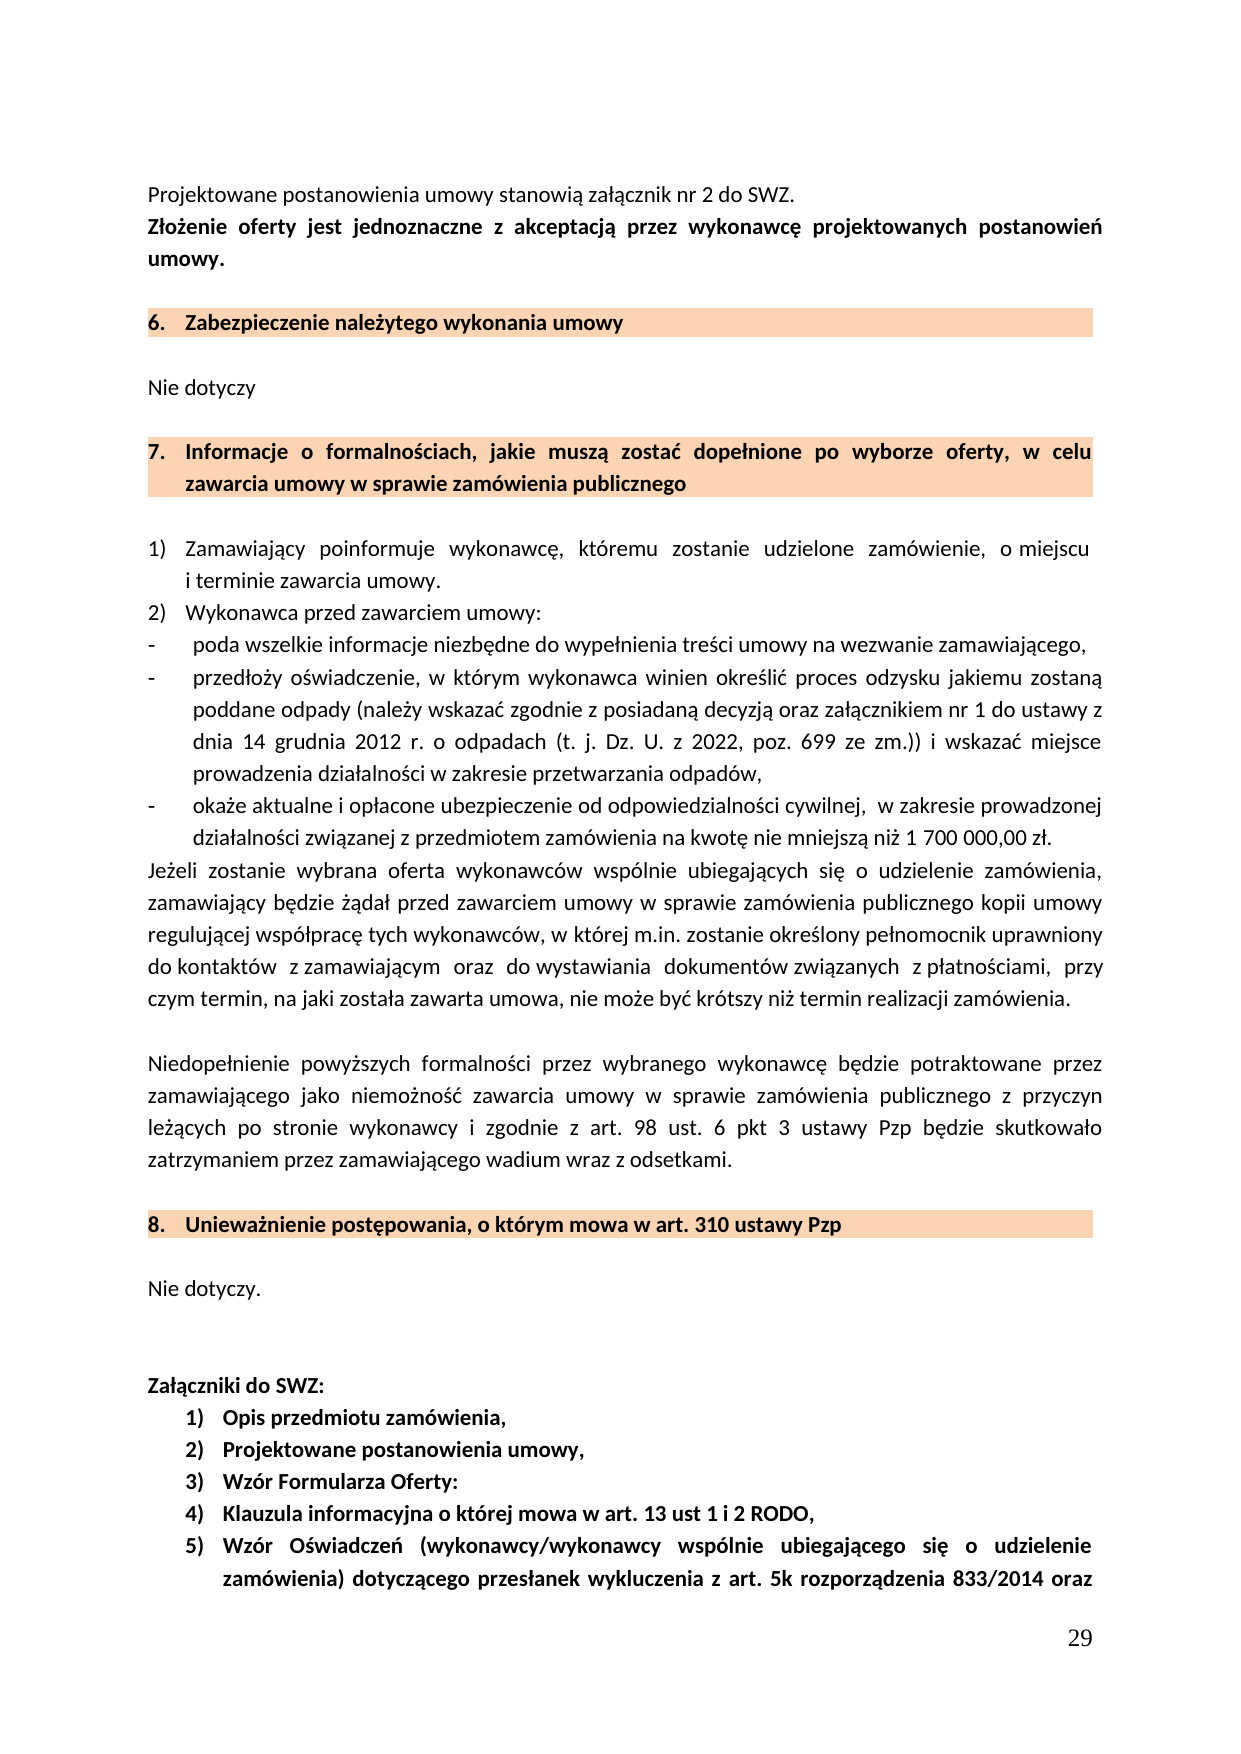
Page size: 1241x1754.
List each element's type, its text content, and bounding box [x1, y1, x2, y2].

list Opis przedmiotu zamówienia, [185, 1403, 1093, 1431]
list przedłoży oświadczenie, w którym wykonawca winien określić proces odzysku jakiemu zostaną poddane odpady (należy wskazać zgodnie z posiadaną decyzją oraz załącznikiem nr 1 do ustawy z dnia 14 grudnia 2012 r. o odpadach (t. j. Dz. U. z 2022, poz. 699 ze zm.)) i wskazać miejsce prowadzenia działalności w zakresie przetwarzania odpadów, [148, 663, 1104, 787]
text Załączniki do SWZ: [148, 1371, 1093, 1399]
list Projektowane postanowienia umowy, [185, 1435, 1093, 1463]
text Nie dotyczy [148, 373, 1104, 401]
text Złożenie oferty jest jednoznaczne z akceptacją przez wykonawcę projektowanych postanowień umowy. [148, 212, 1104, 272]
text Jeżeli zostanie wybrana oferta wykonawców wspólnie ubiegających się o udzielenie zamówienia, zamawiający będzie żądał przed zawarciem umowy w sprawie zamówienia publicznego kopii umowy regulującej współpracę tych wykonawców, w której m.in. zostanie określony pełnomocnik uprawniony do kontaktów z zamawiającym oraz do wystawiania dokumentów związanych z płatnościami, przy czym termin, na jaki została zawarta umowa, nie może być krótszy niż termin realizacji zamówienia. [148, 856, 1104, 1012]
text Niedopełnienie powyższych formalności przez wybranego wykonawcę będzie potraktowane przez zamawiającego jako niemożność zawarcia umowy w sprawie zamówienia publicznego z przyczyn leżących po stronie wykonawcy i zgodnie z art. 98 ust. 6 pkt 3 ustawy Pzp będzie skutkowało zatrzymaniem przez zamawiającego wadium wraz z odsetkami. [148, 1049, 1104, 1173]
list okaże aktualne i opłacone ubezpieczenie od odpowiedzialności cywilnej, w zakresie prowadzonej działalności związanej z przedmiotem zamówienia na kwotę nie mniejszą niż 1 700 000,00 zł. [148, 791, 1104, 852]
list Zamawiający poinformuje wykonawcę, któremu zostanie udzielone zamówienie, o miejscu i terminie zawarcia umowy. [148, 534, 1104, 594]
list Klauzula informacyjna o której mowa w art. 13 ust 1 i 2 RODO, [185, 1499, 1093, 1527]
list Zabezpieczenie należytego wykonania umowy [148, 308, 1093, 337]
list Wzór Formularza Oferty: [185, 1467, 1093, 1495]
list Unieważnienie postępowania, o którym mowa w art. 310 ustawy Pzp [148, 1210, 1093, 1238]
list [185, 1532, 1093, 1592]
list Informacje o formalnościach, jakie muszą zostać dopełnione po wyborze oferty, w celu zawarcia umowy w sprawie zamówienia publicznego [148, 437, 1093, 497]
list Wykonawca przed zawarciem umowy: [148, 598, 1104, 626]
text Nie dotyczy. [148, 1274, 1093, 1302]
text Projektowane postanowienia umowy stanowią załącznik nr 2 do SWZ. [148, 180, 1104, 208]
list poda wszelkie informacje niezbędne do wypełnienia treści umowy na wezwanie zamawiającego, [148, 630, 1104, 658]
